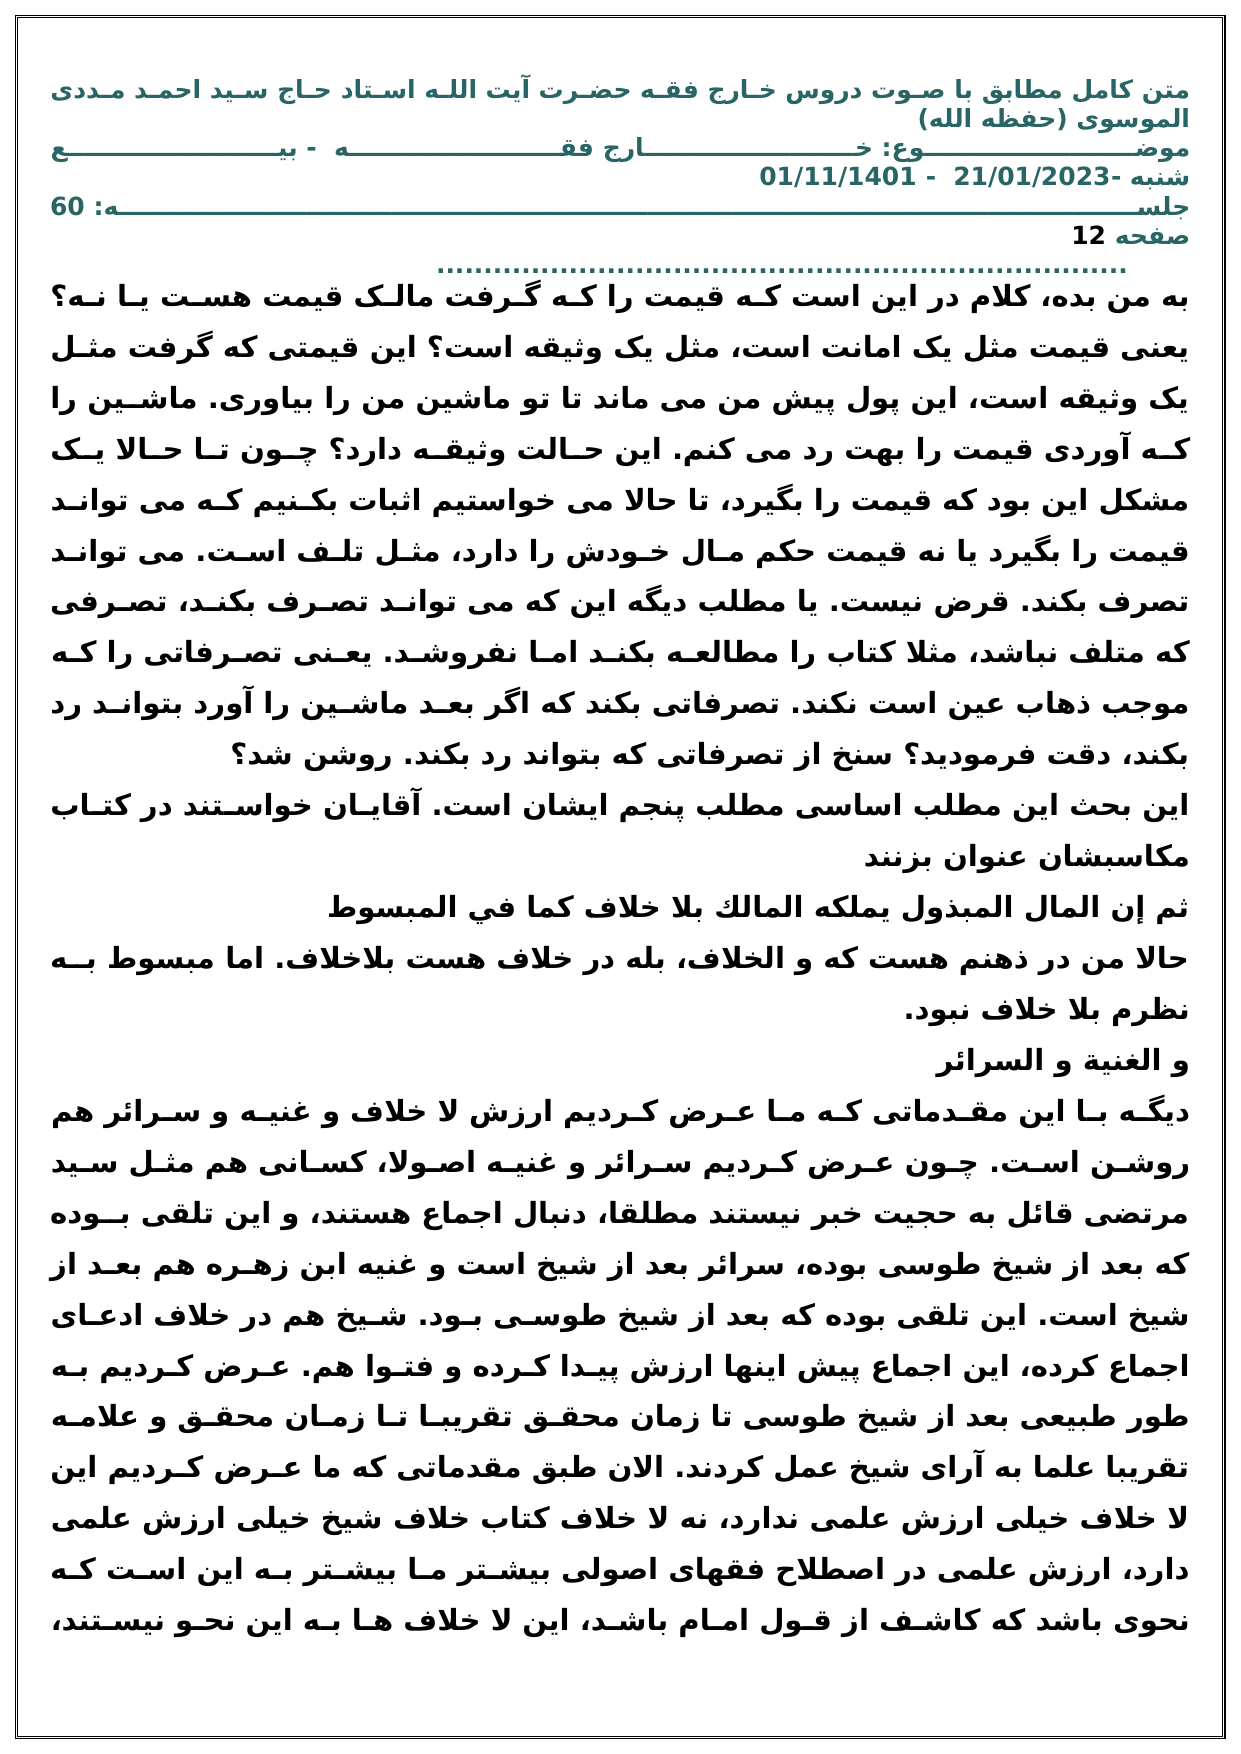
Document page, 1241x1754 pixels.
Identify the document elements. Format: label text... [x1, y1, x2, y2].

text این بحث این مطلب اساسی مطلب پنجم ایشان است. آقایان خواستند در کتاب مکاسبشان عنوان بزنند [50, 788, 1190, 873]
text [50, 1094, 1190, 1637]
text حالا من در ذهنم هست که و الخلاف، بله در خلاف هست بلاخلاف. اما مبسوط به نظرم بلا خلاف نبود. [50, 941, 1190, 1026]
text و الغنية و السرائر [50, 1043, 1190, 1077]
text ثم إن المال المبذول يملكه المالك بلا خلاف كما في المبسوط [50, 890, 1190, 924]
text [50, 279, 1190, 772]
